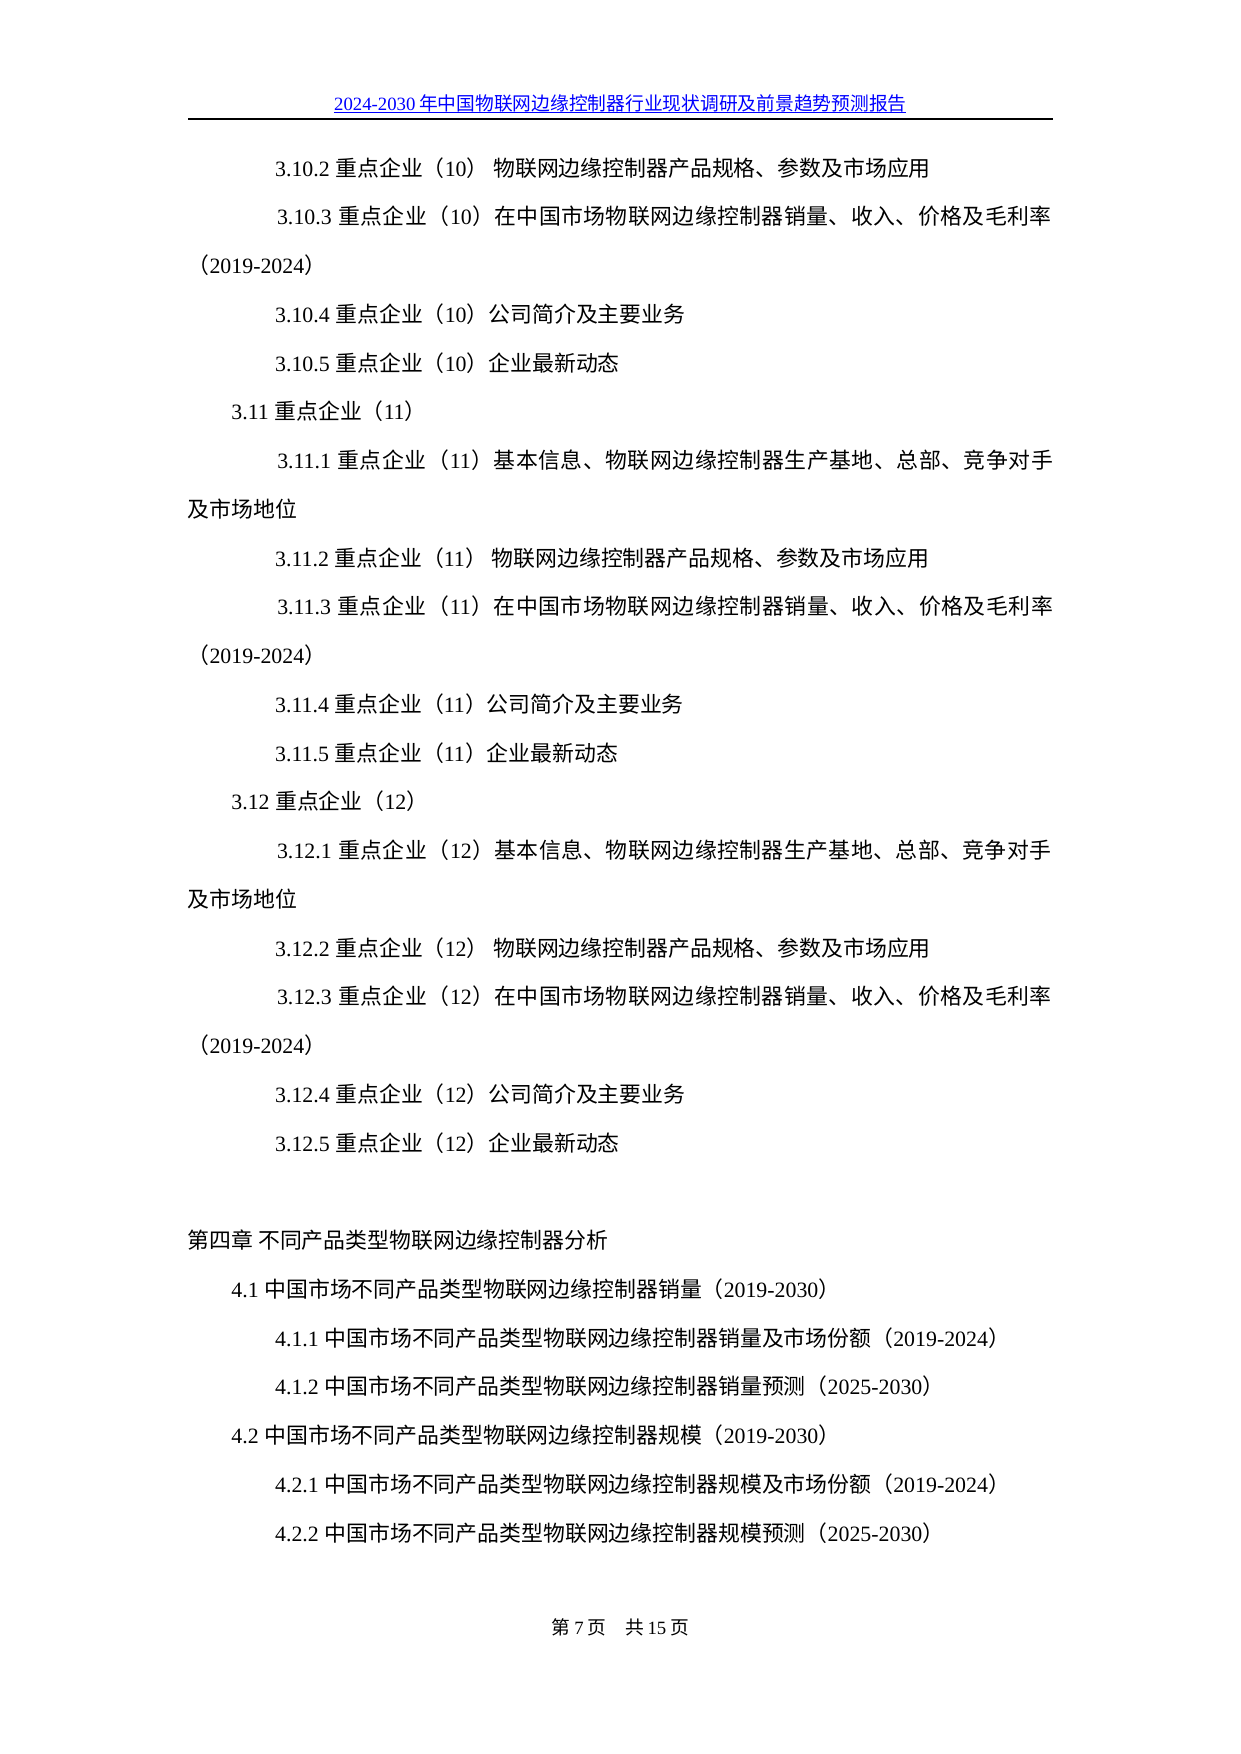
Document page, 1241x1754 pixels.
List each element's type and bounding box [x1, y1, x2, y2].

text [187, 150, 1053, 1548]
